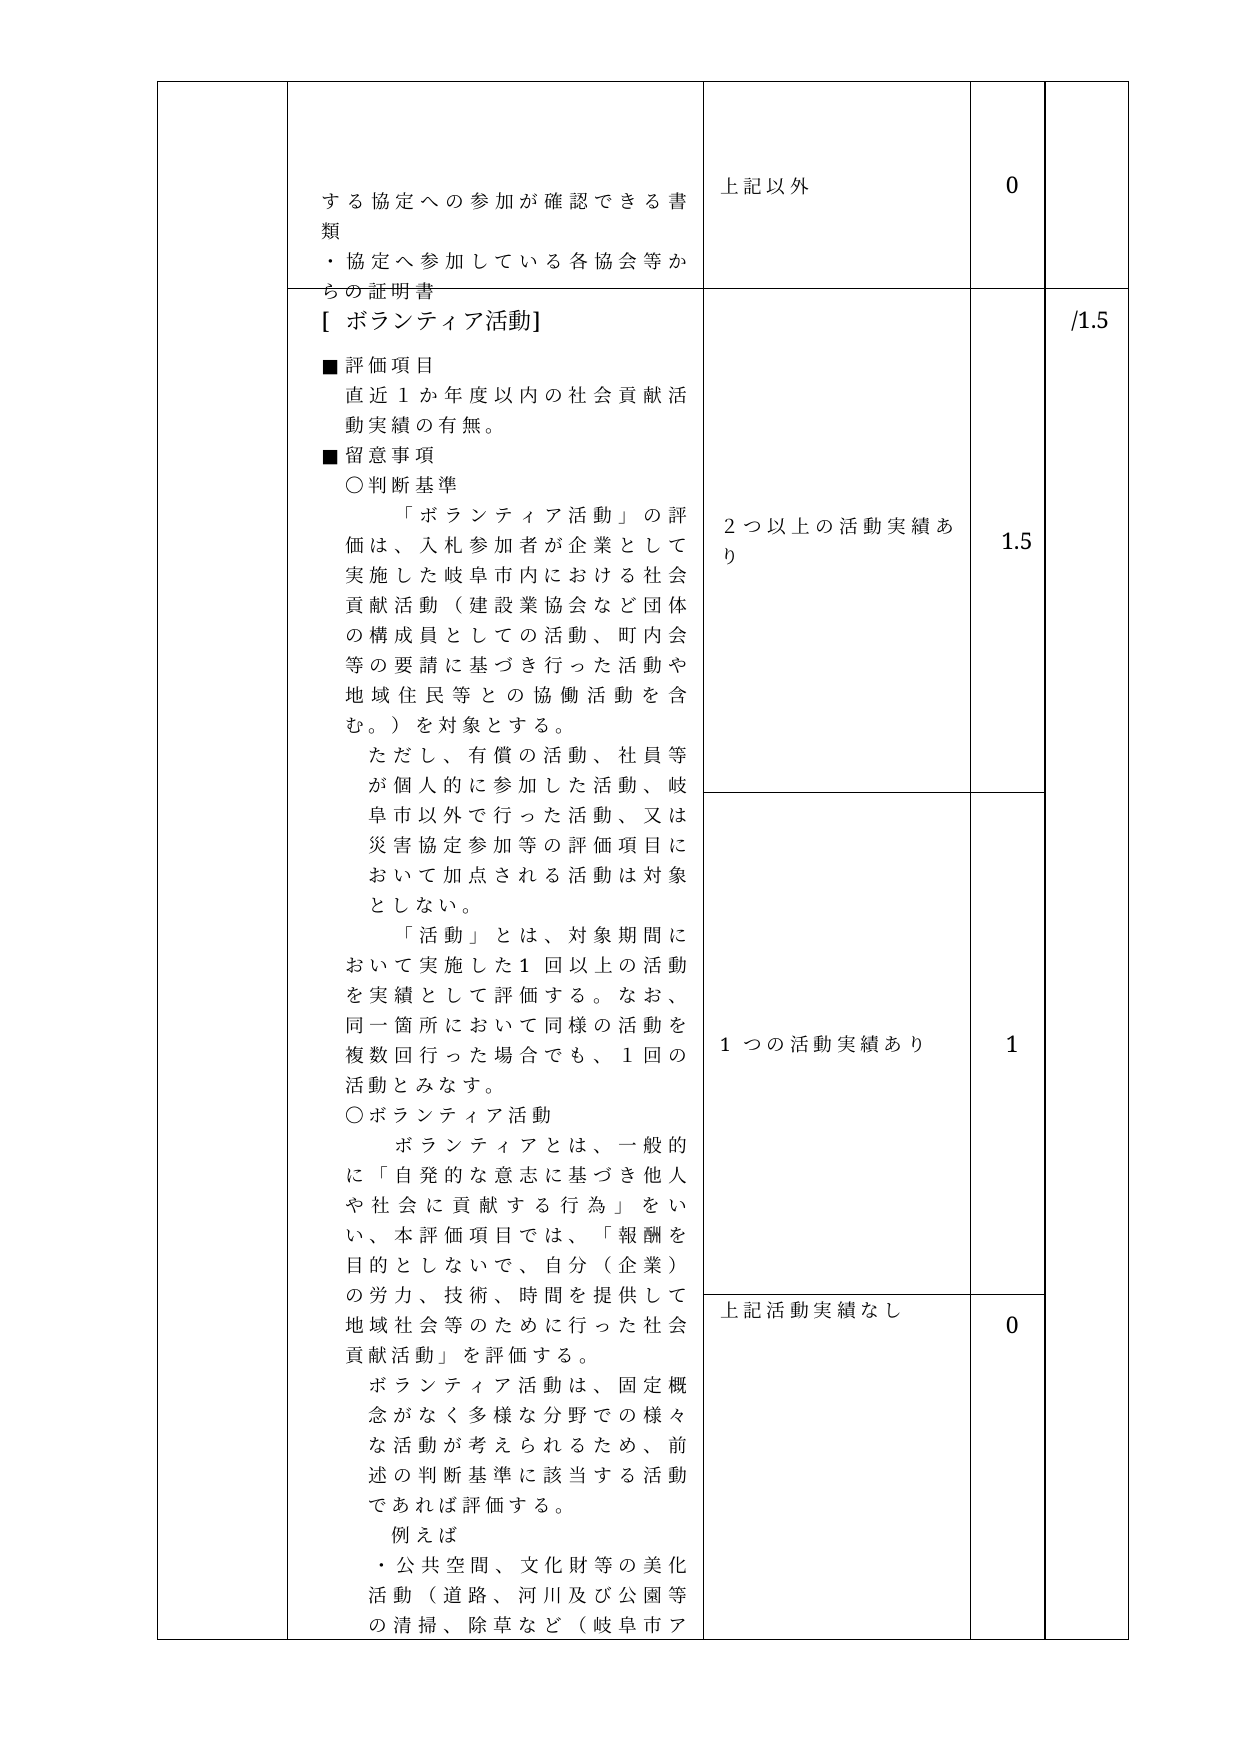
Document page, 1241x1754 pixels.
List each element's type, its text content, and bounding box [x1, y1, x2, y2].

table_cell 0 [971, 82, 1044, 288]
table_cell [ボランティア活動] ■ 評価項目 直近１か年度以内の社会貢献活動実績の有無。 ■ 留意事項 〇判断基準 「ボランティア活動」の評価は、入札参加者が企業として実施した岐阜市内における社会貢献活動（建設業協会など団体の構成員としての活動、町内会等の要請に基づき行った活動や地域住民等との協働活動を含む。）を対象とする。 ただし、有償の活動、社員等が個人的に参加した活動、岐阜市以外で行った活動、又は災害協定参加等の評価項目において加点される活動は対象としない。 「活動」とは、対象期間において実施した1回以上の活動を実績として評価する。なお、同一箇所において同様の活動を複数回行った場合でも、１回の活動とみなす。 〇ボランティア活動 ボランティアとは、一般的に「自発的な意志に基づき他人や社会に貢献する行為」をいい、本評価項目では、「報酬を目的としないで、自分（企業）の労力、技術、時間を提供して地域社会等のために行った社会貢献活動」を評価する。 ボランティア活動は、固定概念がなく多様な分野での様々な活動が考えられるため、前述の判断基準に該当する活動であれば評価する。 例えば ・公共空間、文化財等の美化活動（道路、河川及び公園等の清掃、除草など（岐阜市アダプト・プログラムの活動、ぎふ・ロード・プレーヤー事業に基づく活動を含む）） ・自然、環境保護に関する活動（環境保全活動、環境学習活動など） ・保健、衛生に関する活動（献血活動の普及、啓発及び協力活動など） ・交通安全、防犯に関する活動（防犯パトロール活動、交通安全啓発活動など） ・青少年の健全育成に関する活動（職場体験学習、建設業のPR活動など） ・まちづくり、まちおこしに関する活動（公的イベントのサポート活動、など） ・その他、公共の福祉に関する活動 などが考えられる。 ＜技術確認書類＞ ・入札参加者が企業として当該活動に参加したことが確認できる資料（主催団体が発行する活動実績証明書、表彰状、感謝状等の写し又は新聞記事若しくは活動状況写真など） [288, 289, 703, 1639]
table_cell /1.5 [1046, 289, 1128, 1639]
table_cell 1つの活動実績あり [704, 793, 970, 1294]
table_cell 1 [971, 793, 1044, 1294]
table_cell 1.5 [971, 289, 1044, 792]
table_cell 0 [971, 1295, 1044, 1639]
table_cell ２つ以上の活動実績あり [704, 289, 970, 792]
table_cell 上記活動実績なし [704, 1295, 970, 1639]
table_cell 上記以外 [704, 82, 970, 288]
